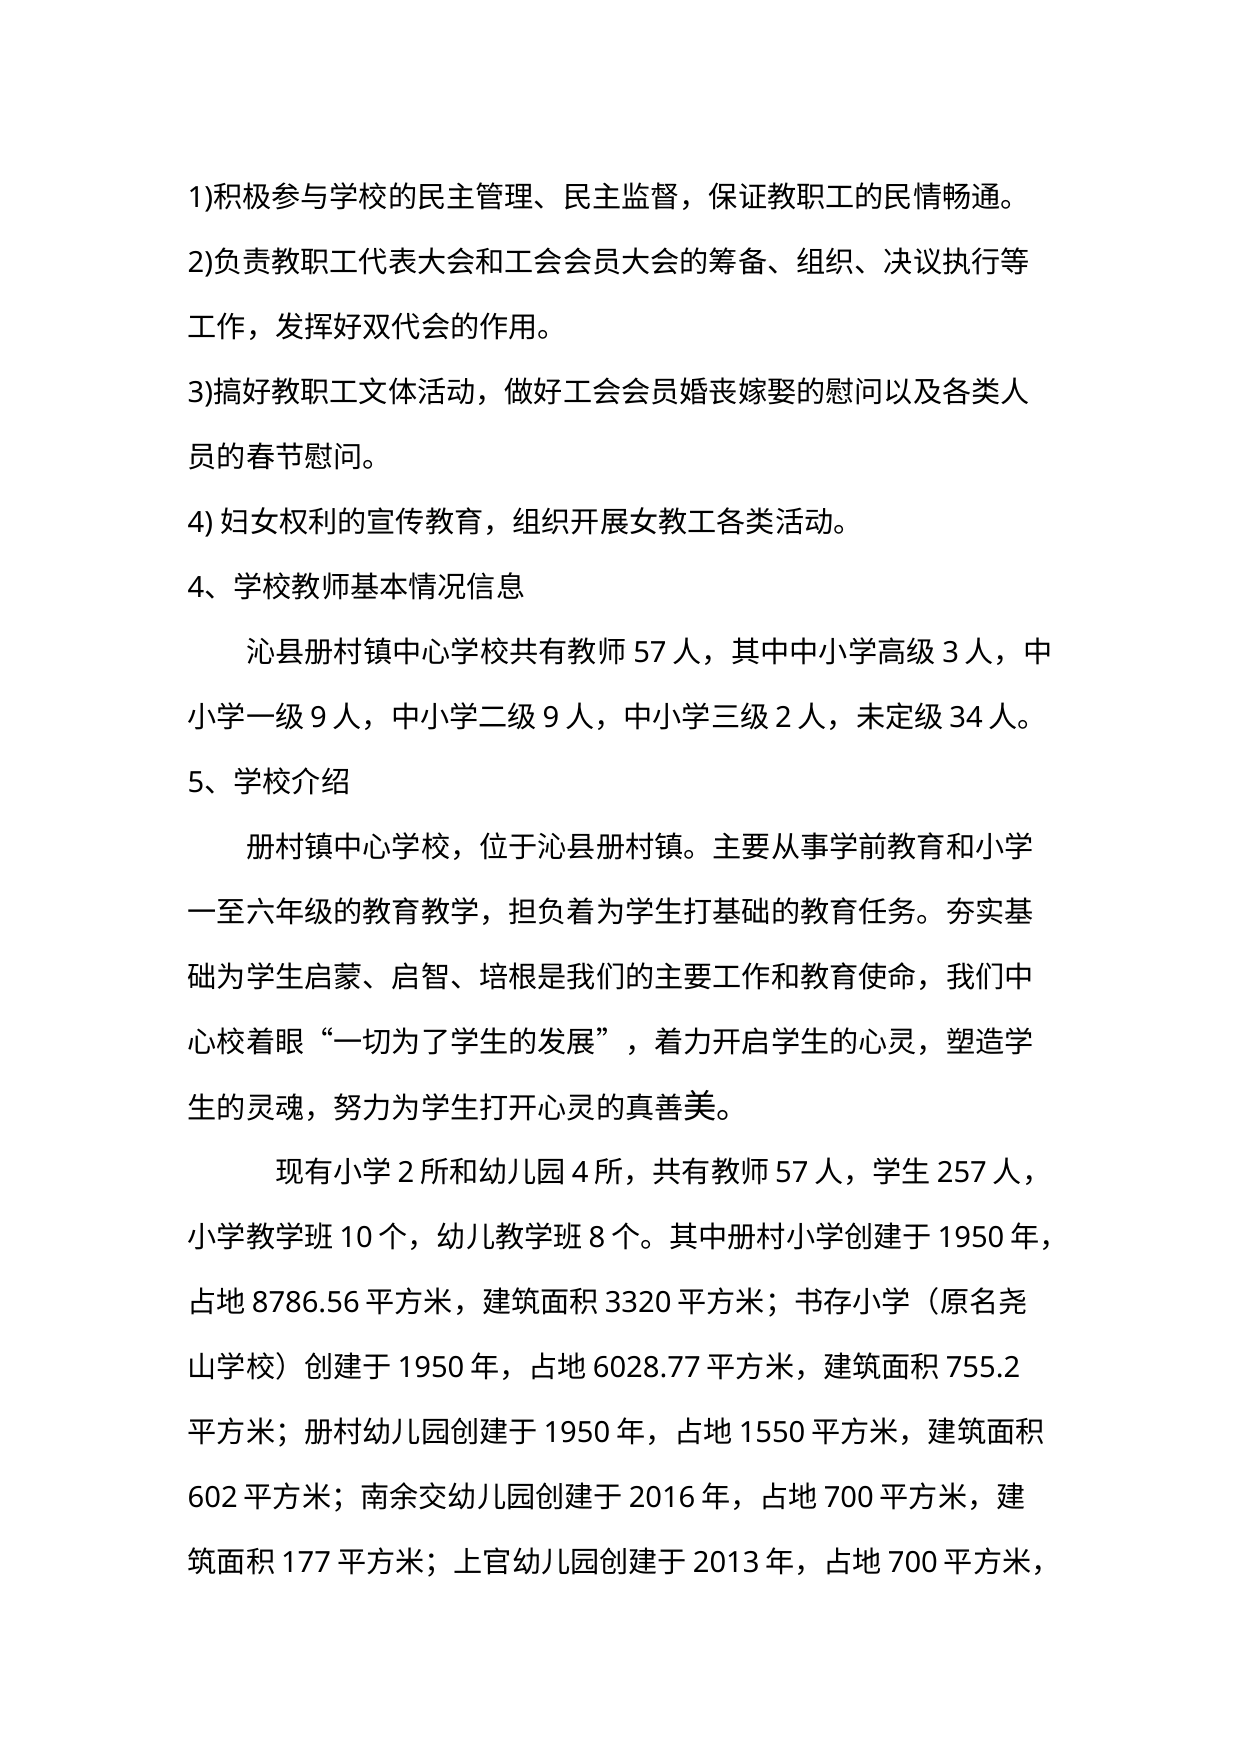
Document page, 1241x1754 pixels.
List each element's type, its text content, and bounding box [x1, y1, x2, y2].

text 沁县册村镇中心学校共有教师57人，其中中小学高级3人，中小学一级9人，中小学二级9人，中小学三级2人，未定级34人。 [187, 617, 1053, 747]
text 4、学校教师基本情况信息 [187, 552, 1053, 617]
text 2)负责教职工代表大会和工会会员大会的筹备、组织、决议执行等工作，发挥好双代会的作用。 [187, 227, 1053, 357]
text 1)积极参与学校的民主管理、民主监督，保证教职工的民情畅通。 [187, 162, 1053, 227]
list 册村镇中心学校，位于沁县册村镇。主要从事学前教育和小学一至六年级的教育教学，担负着为学生打基础的教育任务。夯实基础为学生启蒙、启智、培根是我们的主要工作和教育使命，我们中心校着眼“一切为了学生的发展”，着力开启学生的心灵，塑造学生的灵魂，努力为学生打开心灵的真善美。 [187, 812, 1053, 1137]
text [187, 1137, 1053, 1592]
text 4) 妇女权利的宣传教育，组织开展女教工各类活动。 [187, 487, 1053, 552]
text 3)搞好教职工文体活动，做好工会会员婚丧嫁娶的慰问以及各类人员的春节慰问。 [187, 357, 1053, 487]
list 学校介绍 [187, 747, 1053, 812]
